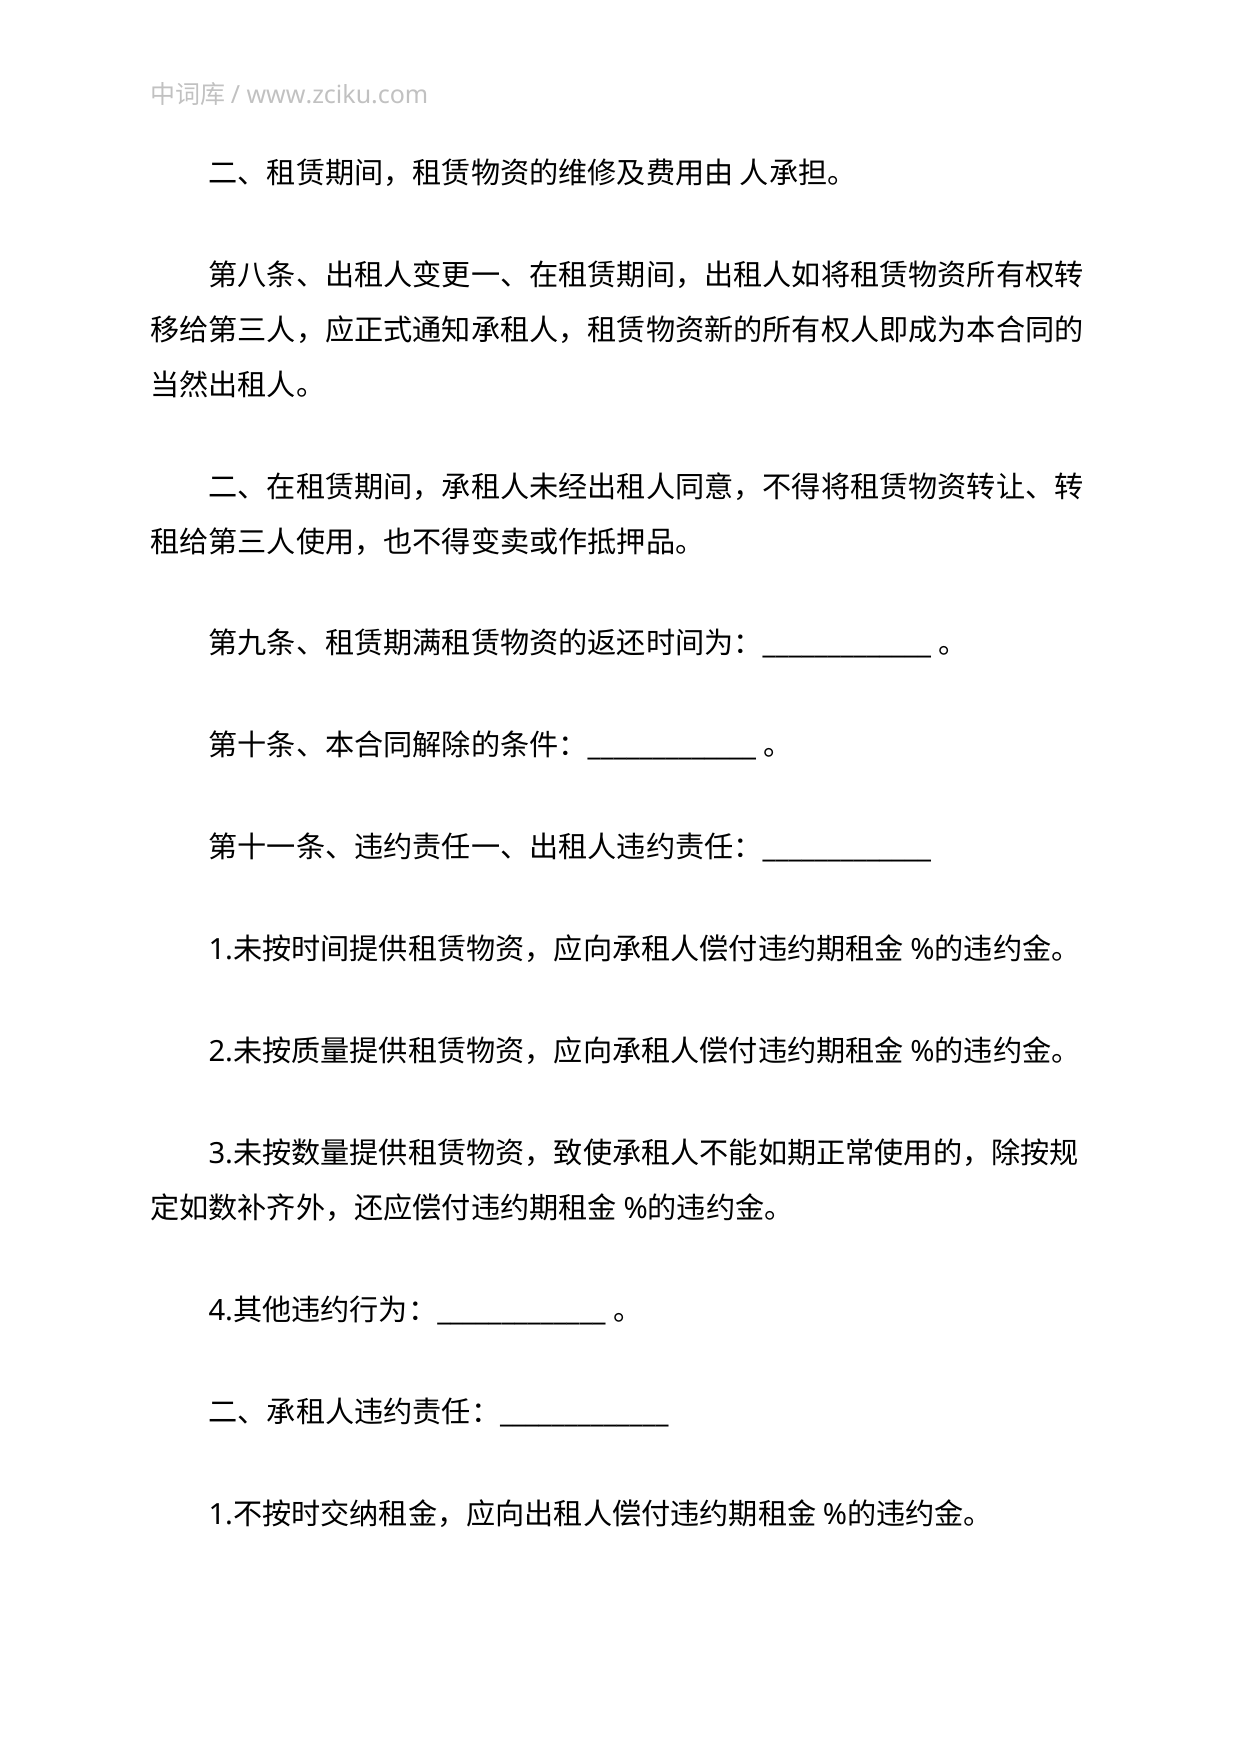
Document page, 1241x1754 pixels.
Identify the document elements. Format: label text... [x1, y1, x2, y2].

text 4.其他违约行为：_____________ 。 [150, 1287, 1090, 1329]
text 二、租赁期间，租赁物资的维修及费用由 人承担。 [150, 150, 1090, 192]
text 二、在租赁期间，承租人未经出租人同意，不得将租赁物资转让、转租给第三人使用，也不得变卖或作抵押品。 [150, 463, 1090, 561]
text 二、承租人违约责任：_____________ [150, 1389, 1090, 1431]
text 1.未按时间提供租赁物资，应向承租人偿付违约期租金 %的违约金。 [150, 926, 1090, 968]
text 2.未按质量提供租赁物资，应向承租人偿付违约期租金 %的违约金。 [150, 1028, 1090, 1070]
text 1.不按时交纳租金，应向出租人偿付违约期租金 %的违约金。 [150, 1491, 1090, 1533]
text 第九条、租赁期满租赁物资的返还时间为：_____________ 。 [150, 620, 1090, 662]
text 第十条、本合同解除的条件：_____________ 。 [150, 722, 1090, 764]
text 3.未按数量提供租赁物资，致使承租人不能如期正常使用的，除按规定如数补齐外，还应偿付违约期租金 %的违约金。 [150, 1130, 1090, 1227]
text 第八条、出租人变更一、在租赁期间，出租人如将租赁物资所有权转移给第三人，应正式通知承租人，租赁物资新的所有权人即成为本合同的当然出租人。 [150, 252, 1090, 404]
text 第十一条、违约责任一、出租人违约责任：_____________ [150, 824, 1090, 866]
